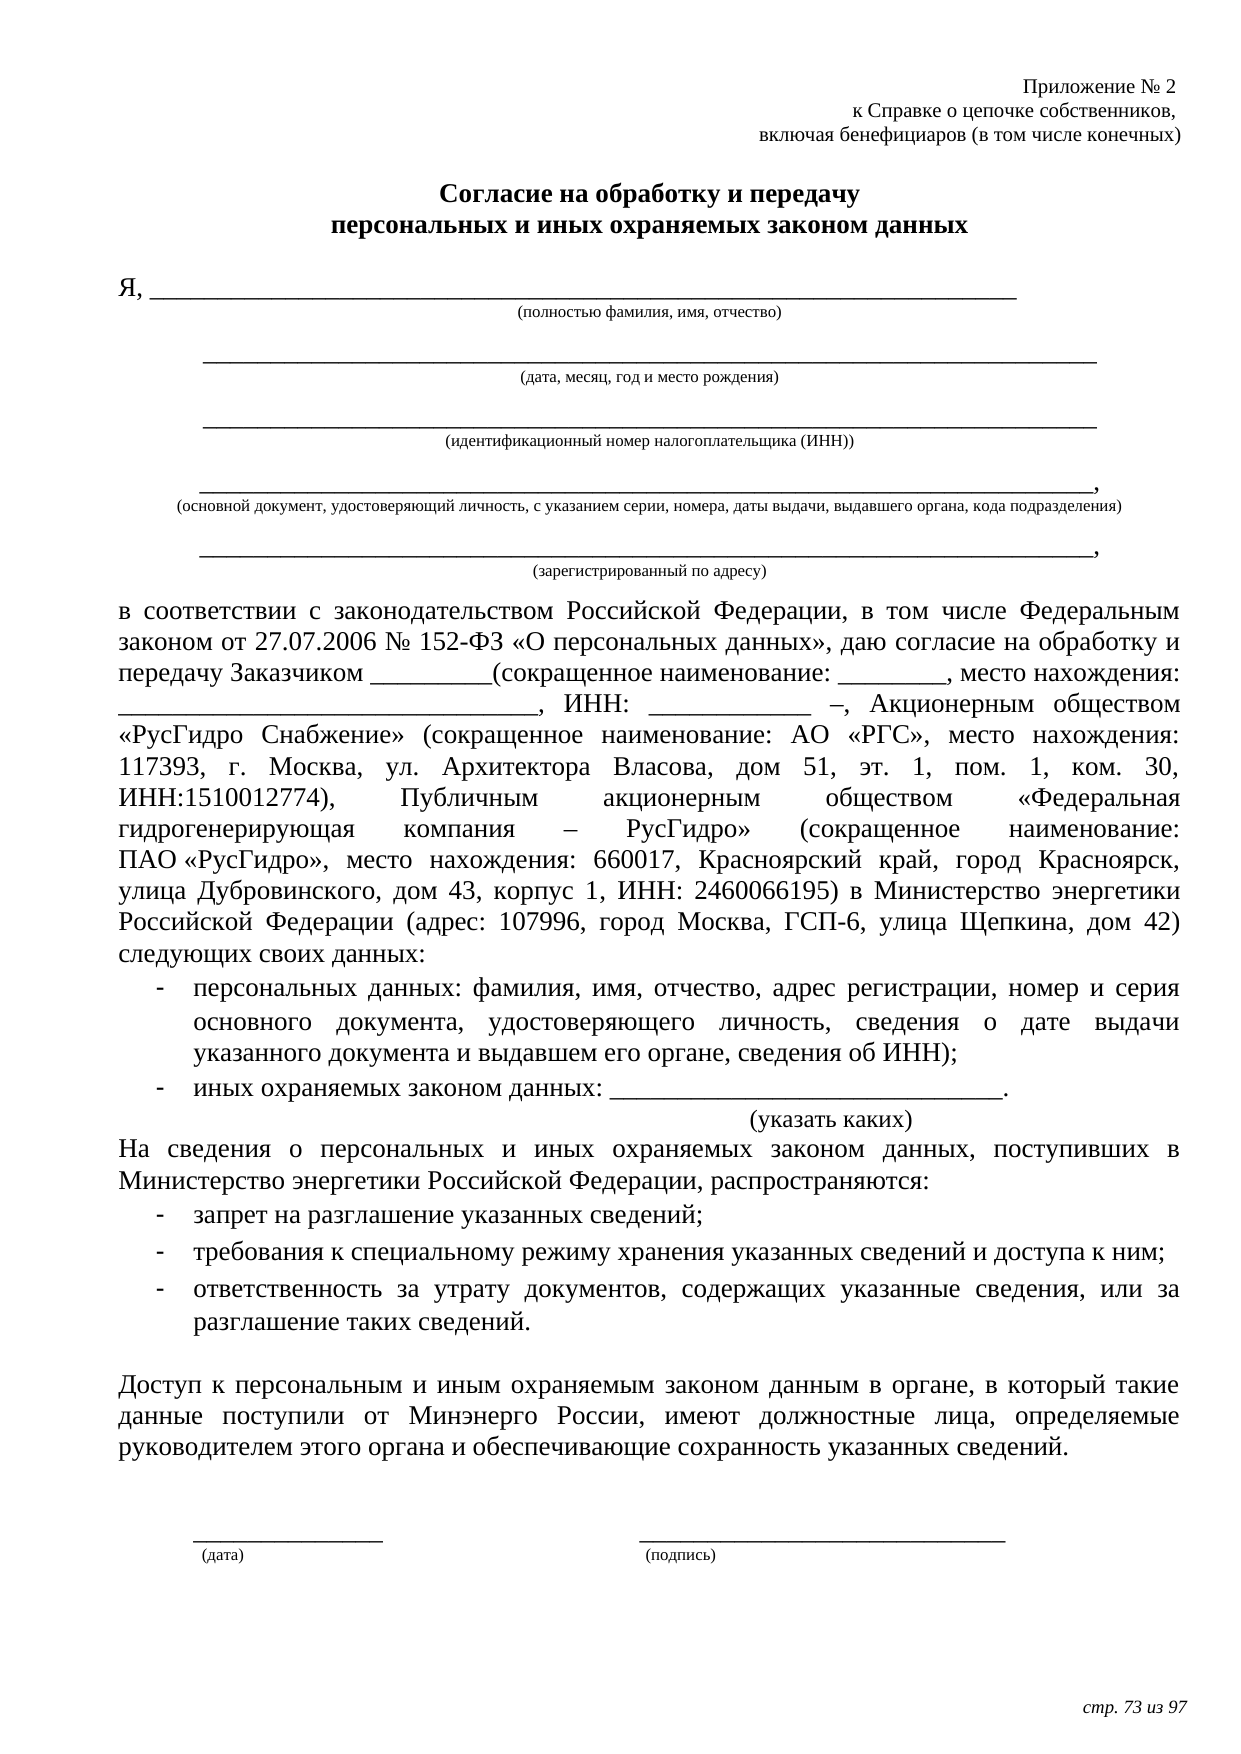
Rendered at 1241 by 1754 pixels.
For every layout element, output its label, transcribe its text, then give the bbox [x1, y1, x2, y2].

text __________________________________________________________________ [118, 335, 1181, 366]
text __________________________________________________________________ [118, 400, 1181, 431]
text (указать каких) [118, 1104, 1181, 1133]
text Доступ к персональным и иным охраняемым законом данным в органе, в который такие данные поступили от Минэнерго России, имеют должностные лица, определяемые руководителем этого органа и обеспечивающие сохранность указанных сведений. [118, 1368, 1181, 1461]
list требования к специальному режиму хранения указанных сведений и доступа к ним; [156, 1232, 1181, 1269]
text __________________________________________________________________, [118, 529, 1181, 561]
text (основной документ, удостоверяющий личность, с указанием серии, номера, даты выдачи, выдавшего органа, кода подразделения) [118, 496, 1181, 529]
text __________________________________________________________________, [118, 465, 1181, 496]
text Согласие на обработку и передачу персональных и иных охраняемых законом данных [118, 177, 1181, 239]
text Я, ________________________________________________________________ [118, 271, 1181, 302]
text Приложение № 2 к Справке о цепочке собственников, включая бенефициаров (в том числе конечных) [118, 74, 1181, 146]
text ______________ ___________________________ [193, 1514, 1181, 1545]
text (дата) (подпись) [134, 1545, 1181, 1579]
text На сведения о персональных и иных охраняемых законом данных, поступивших в Министерство энергетики Российской Федерации, распространяются: [118, 1133, 1181, 1195]
text (дата, месяц, год и место рождения) [118, 366, 1181, 400]
list запрет на разглашение указанных сведений; [156, 1195, 1181, 1232]
list ответственность за утрату документов, содержащих указанные сведения, или за разглашение таких сведений. [156, 1269, 1181, 1337]
text (зарегистрированный по адресу) [118, 561, 1181, 594]
text (идентификационный номер налогоплательщика (ИНН)) [118, 431, 1181, 465]
list иных охраняемых законом данных: _____________________________. [156, 1067, 1181, 1104]
list персональных данных: фамилия, имя, отчество, адрес регистрации, номер и серия основного документа, удостоверяющего личность, сведения о дате выдачи указанного документа и выдавшем его органе, сведения об ИНН); [156, 968, 1181, 1067]
text (полностью фамилия, имя, отчество) [118, 302, 1181, 335]
text в соответствии с законодательством Российской Федерации, в том числе Федеральным законом от 27.07.2006 № 152-ФЗ «О персональных данных», даю согласие на обработку и передачу Заказчиком _________(сокращенное наименование: ________, место нахождения: _______________________________, ИНН: ____________ –, Акционерным обществом «РусГидро Снабжение» (сокращенное наименование: АО «РГС», место нахождения: 117393, г. Москва, ул. Архитектора Власова, дом 51, эт. 1, пом. 1, ком. 30, ИНН:1510012774), Публичным акционерным обществом «Федеральная гидрогенерирующая компания – РусГидро» (сокращенное наименование: ПАО «РусГидро», место нахождения: 660017, Красноярский край, город Красноярск, улица Дубровинского, дом 43, корпус 1, ИНН: 2460066195) в Министерство энергетики Российской Федерации (адрес: 107996, город Москва, ГСП-6, улица Щепкина, дом 42) следующих своих данных: [118, 594, 1181, 968]
